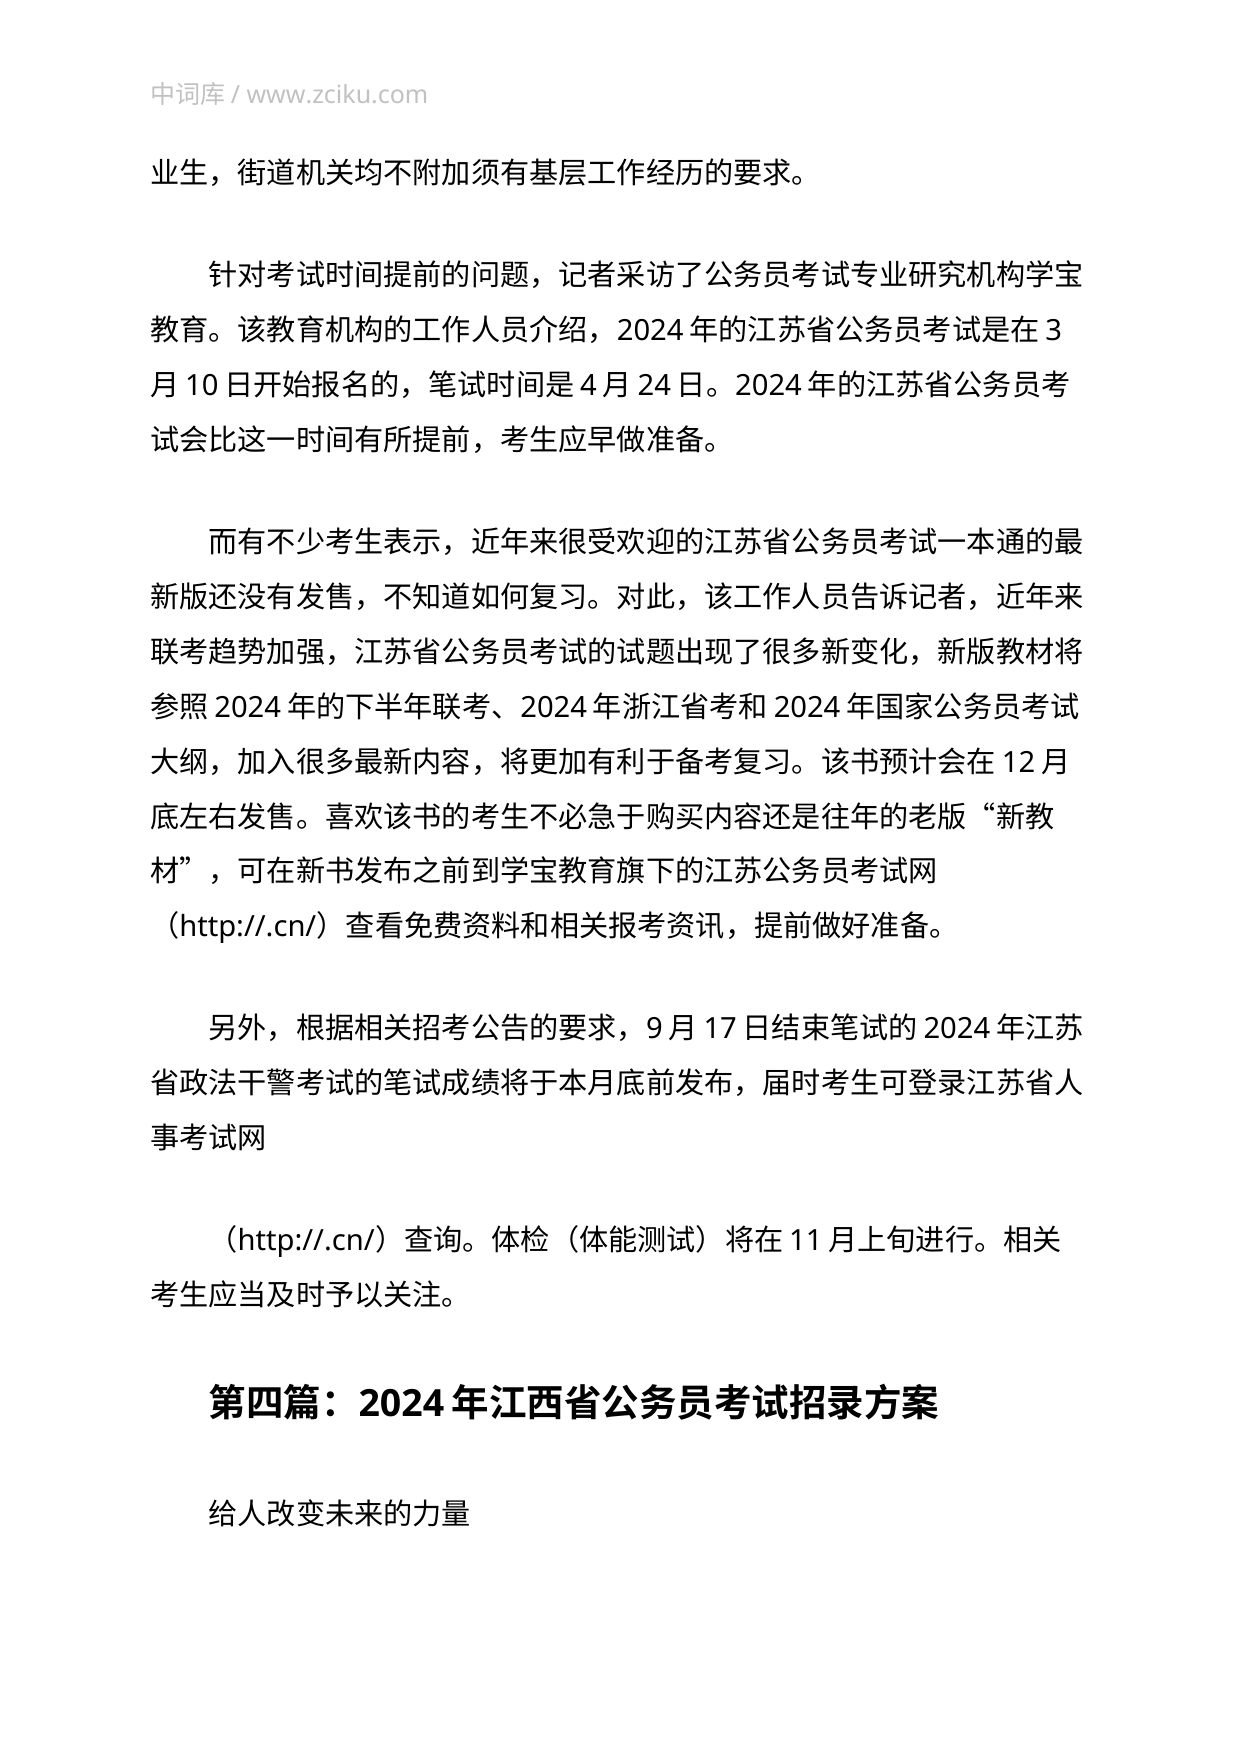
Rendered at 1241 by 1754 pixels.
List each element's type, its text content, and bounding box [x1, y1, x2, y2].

text （http://.cn/）查询。体检（体能测试）将在11月上旬进行。相关考生应当及时予以关注。 [150, 1217, 1090, 1314]
text 另外，根据相关招考公告的要求，9月17日结束笔试的2024年江苏省政法干警考试的笔试成绩将于本月底前发布，届时考生可登录江苏省人事考试网 [150, 1005, 1090, 1157]
text 第四篇：2024年江西省公务员考试招录方案 [150, 1373, 1090, 1428]
text 给人改变未来的力量 [150, 1491, 1090, 1533]
text 针对考试时间提前的问题，记者采访了公务员考试专业研究机构学宝教育。该教育机构的工作人员介绍，2024年的江苏省公务员考试是在3月10日开始报名的，笔试时间是4月24日。2024年的江苏省公务员考试会比这一时间有所提前，考生应早做准备。 [150, 252, 1090, 459]
text 而有不少考生表示，近年来很受欢迎的江苏省公务员考试一本通的最新版还没有发售，不知道如何复习。对此，该工作人员告诉记者，近年来联考趋势加强，江苏省公务员考试的试题出现了很多新变化，新版教材将参照2024年的下半年联考、2024年浙江省考和2024年国家公务员考试大纲，加入很多最新内容，将更加有利于备考复习。该书预计会在12月底左右发售。喜欢该书的考生不必急于购买内容还是往年的老版“新教材”，可在新书发布之前到学宝教育旗下的江苏公务员考试网（http://.cn/）查看免费资料和相关报考资讯，提前做好准备。 [150, 518, 1090, 945]
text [150, 150, 1090, 192]
